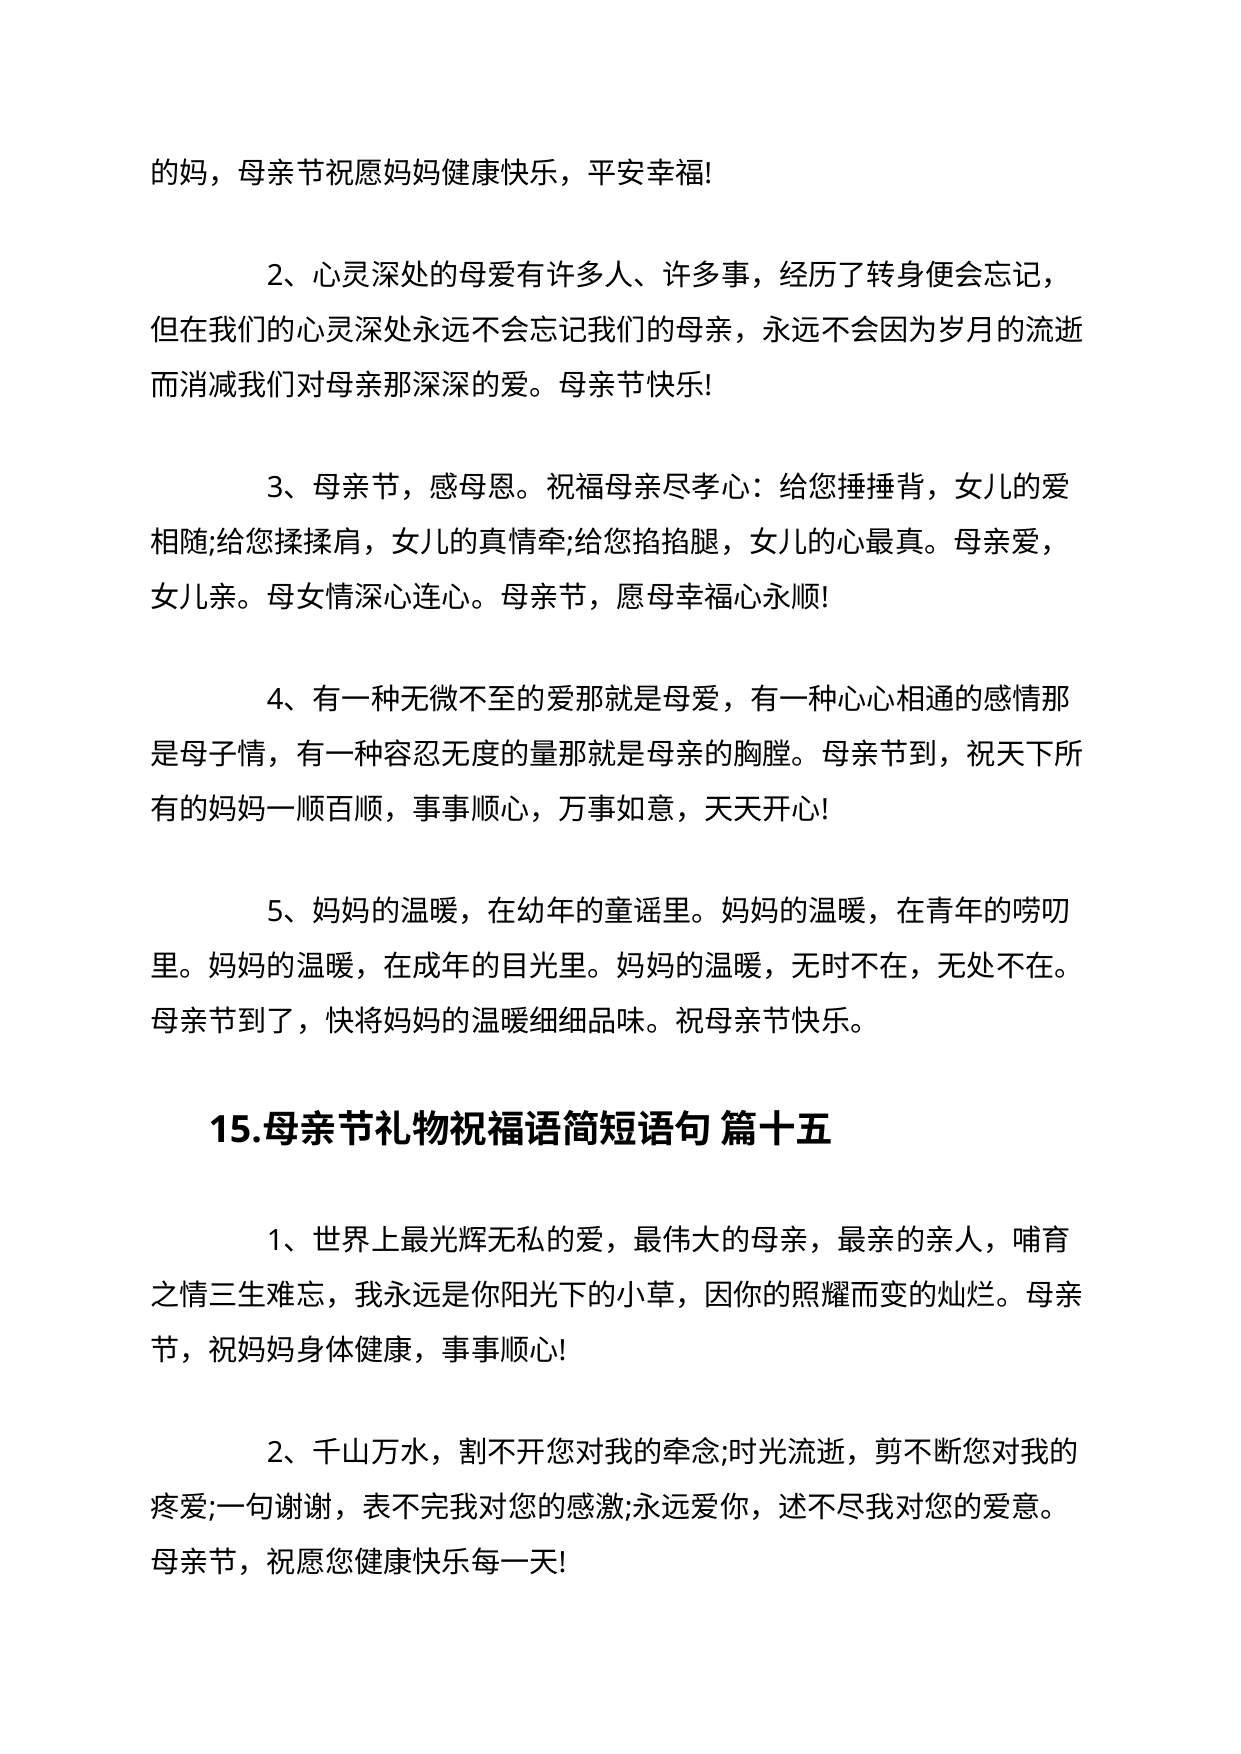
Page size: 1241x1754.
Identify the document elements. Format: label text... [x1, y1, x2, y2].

text 2、心灵深处的母爱有许多人、许多事，经历了转身便会忘记，但在我们的心灵深处永远不会忘记我们的母亲，永远不会因为岁月的流逝而消减我们对母亲那深深的爱。母亲节快乐! [150, 252, 1090, 404]
text 4、有一种无微不至的爱那就是母爱，有一种心心相通的感情那是母子情，有一种容忍无度的量那就是母亲的胸膛。母亲节到，祝天下所有的妈妈一顺百顺，事事顺心，万事如意，天天开心! [150, 676, 1090, 828]
text 5、妈妈的温暖，在幼年的童谣里。妈妈的温暖，在青年的唠叨里。妈妈的温暖，在成年的目光里。妈妈的温暖，无时不在，无处不在。母亲节到了，快将妈妈的温暖细细品味。祝母亲节快乐。 [150, 888, 1090, 1040]
text 3、母亲节，感母恩。祝福母亲尽孝心：给您捶捶背，女儿的爱相随;给您揉揉肩，女儿的真情牵;给您掐掐腿，女儿的心最真。母亲爱，女儿亲。母女情深心连心。母亲节，愿母幸福心永顺! [150, 464, 1090, 616]
text 15.母亲节礼物祝福语简短语句 篇十五 [150, 1099, 1090, 1154]
text 1、世界上最光辉无私的爱，最伟大的母亲，最亲的亲人，哺育之情三生难忘，我永远是你阳光下的小草，因你的照耀而变的灿烂。母亲节，祝妈妈身体健康，事事顺心! [150, 1217, 1090, 1369]
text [150, 150, 1090, 192]
text 2、千山万水，割不开您对我的牵念;时光流逝，剪不断您对我的疼爱;一句谢谢，表不完我对您的感激;永远爱你，述不尽我对您的爱意。母亲节，祝愿您健康快乐每一天! [150, 1429, 1090, 1581]
